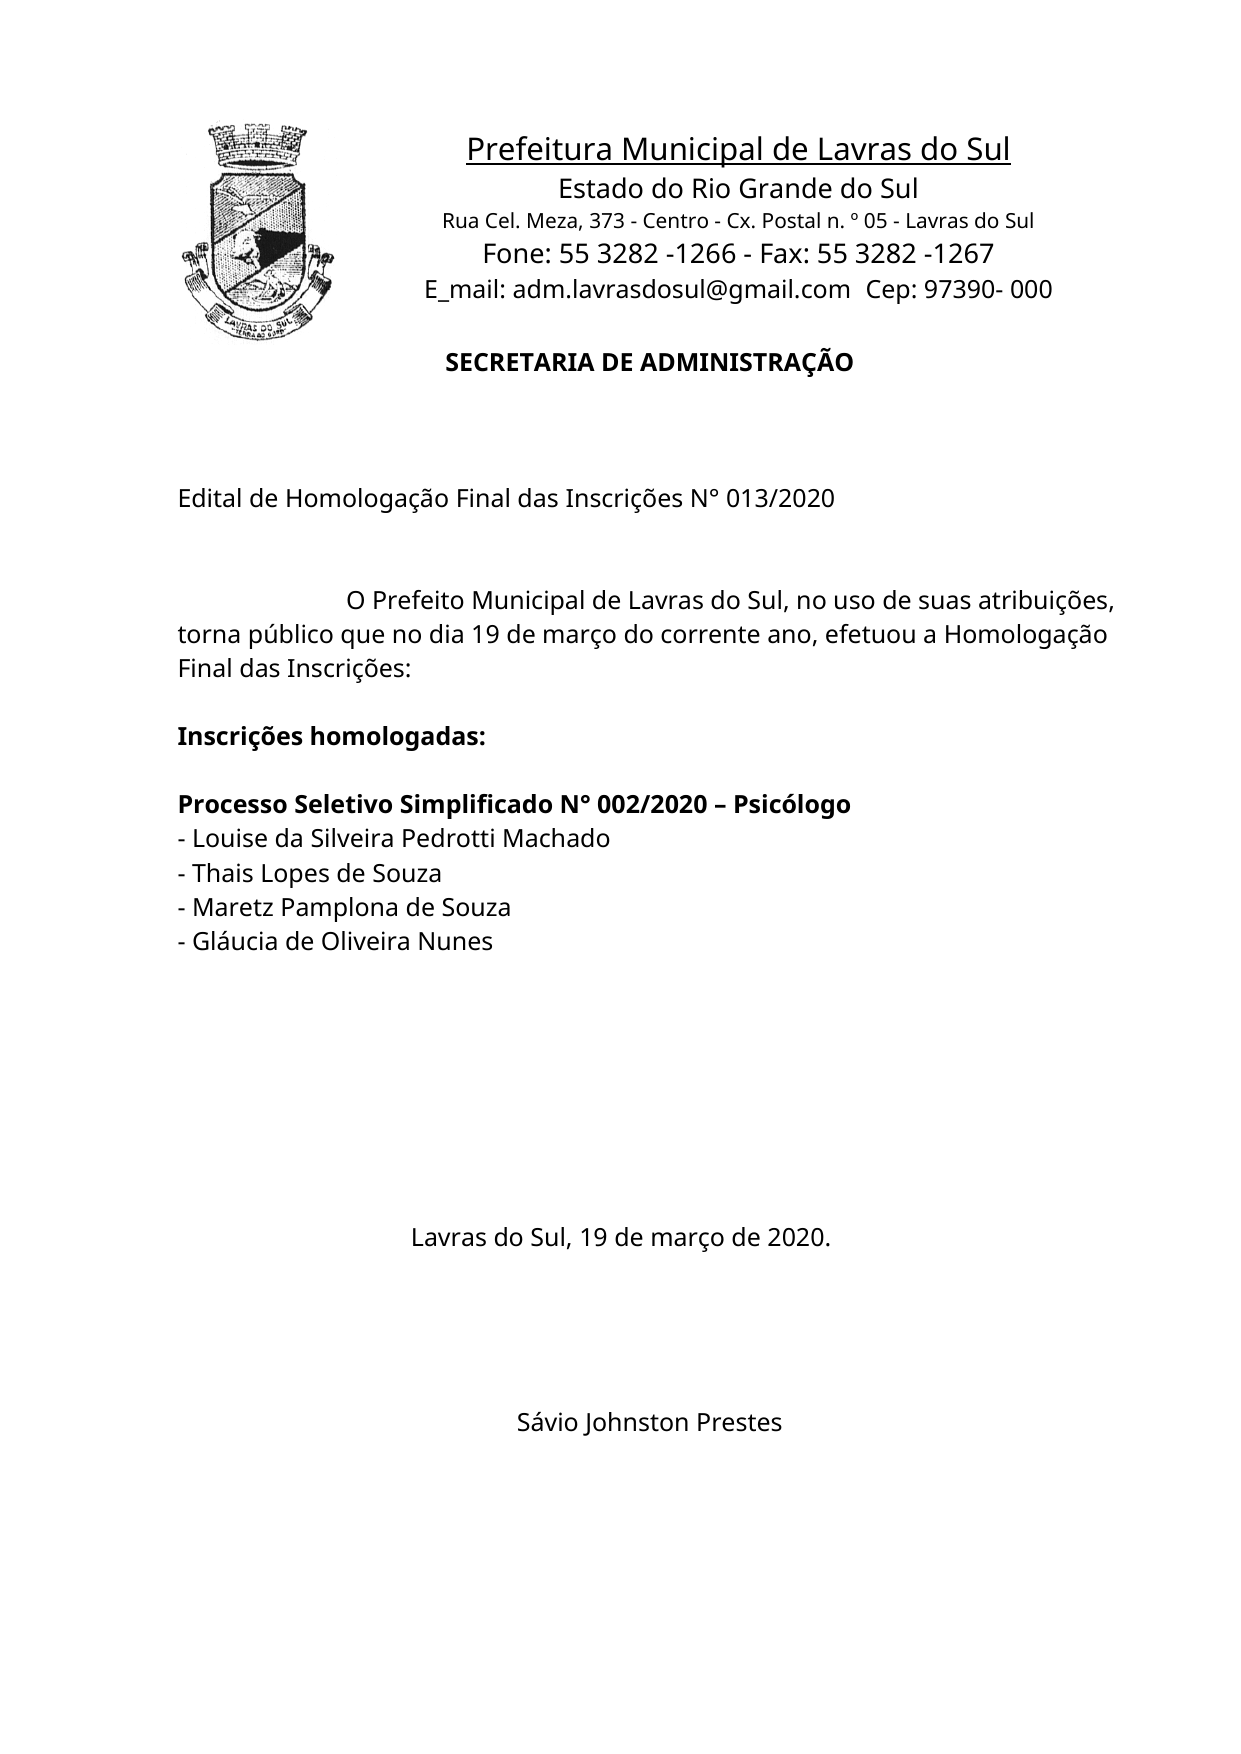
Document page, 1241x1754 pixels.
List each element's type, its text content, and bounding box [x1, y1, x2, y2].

picture [177, 118, 339, 177]
text - Louise da Silveira Pedrotti Machado [177, 821, 1122, 855]
text - Thais Lopes de Souza [177, 855, 1122, 889]
text Edital de Homologação Final das Inscrições N° 013/2020 [177, 481, 1122, 514]
text SECRETARIA DE ADMINISTRAÇÃO [177, 177, 1122, 378]
text Sávio Johnston Prestes [177, 1404, 1122, 1438]
text - Maretz Pamplona de Souza [177, 889, 1122, 923]
text Processo Seletivo Simplificado N° 002/2020 – Psicólogo [177, 787, 1122, 821]
text Lavras do Sul, 19 de março de 2020. [177, 1220, 1122, 1254]
text - Gláucia de Oliveira Nunes [177, 923, 1122, 957]
text Inscrições homologadas: [177, 719, 1122, 753]
text O Prefeito Municipal de Lavras do Sul, no uso de suas atribuições, torna público que no dia 19 de março do corrente ano, efetuou a Homologação Final das Inscrições: [177, 583, 1122, 685]
